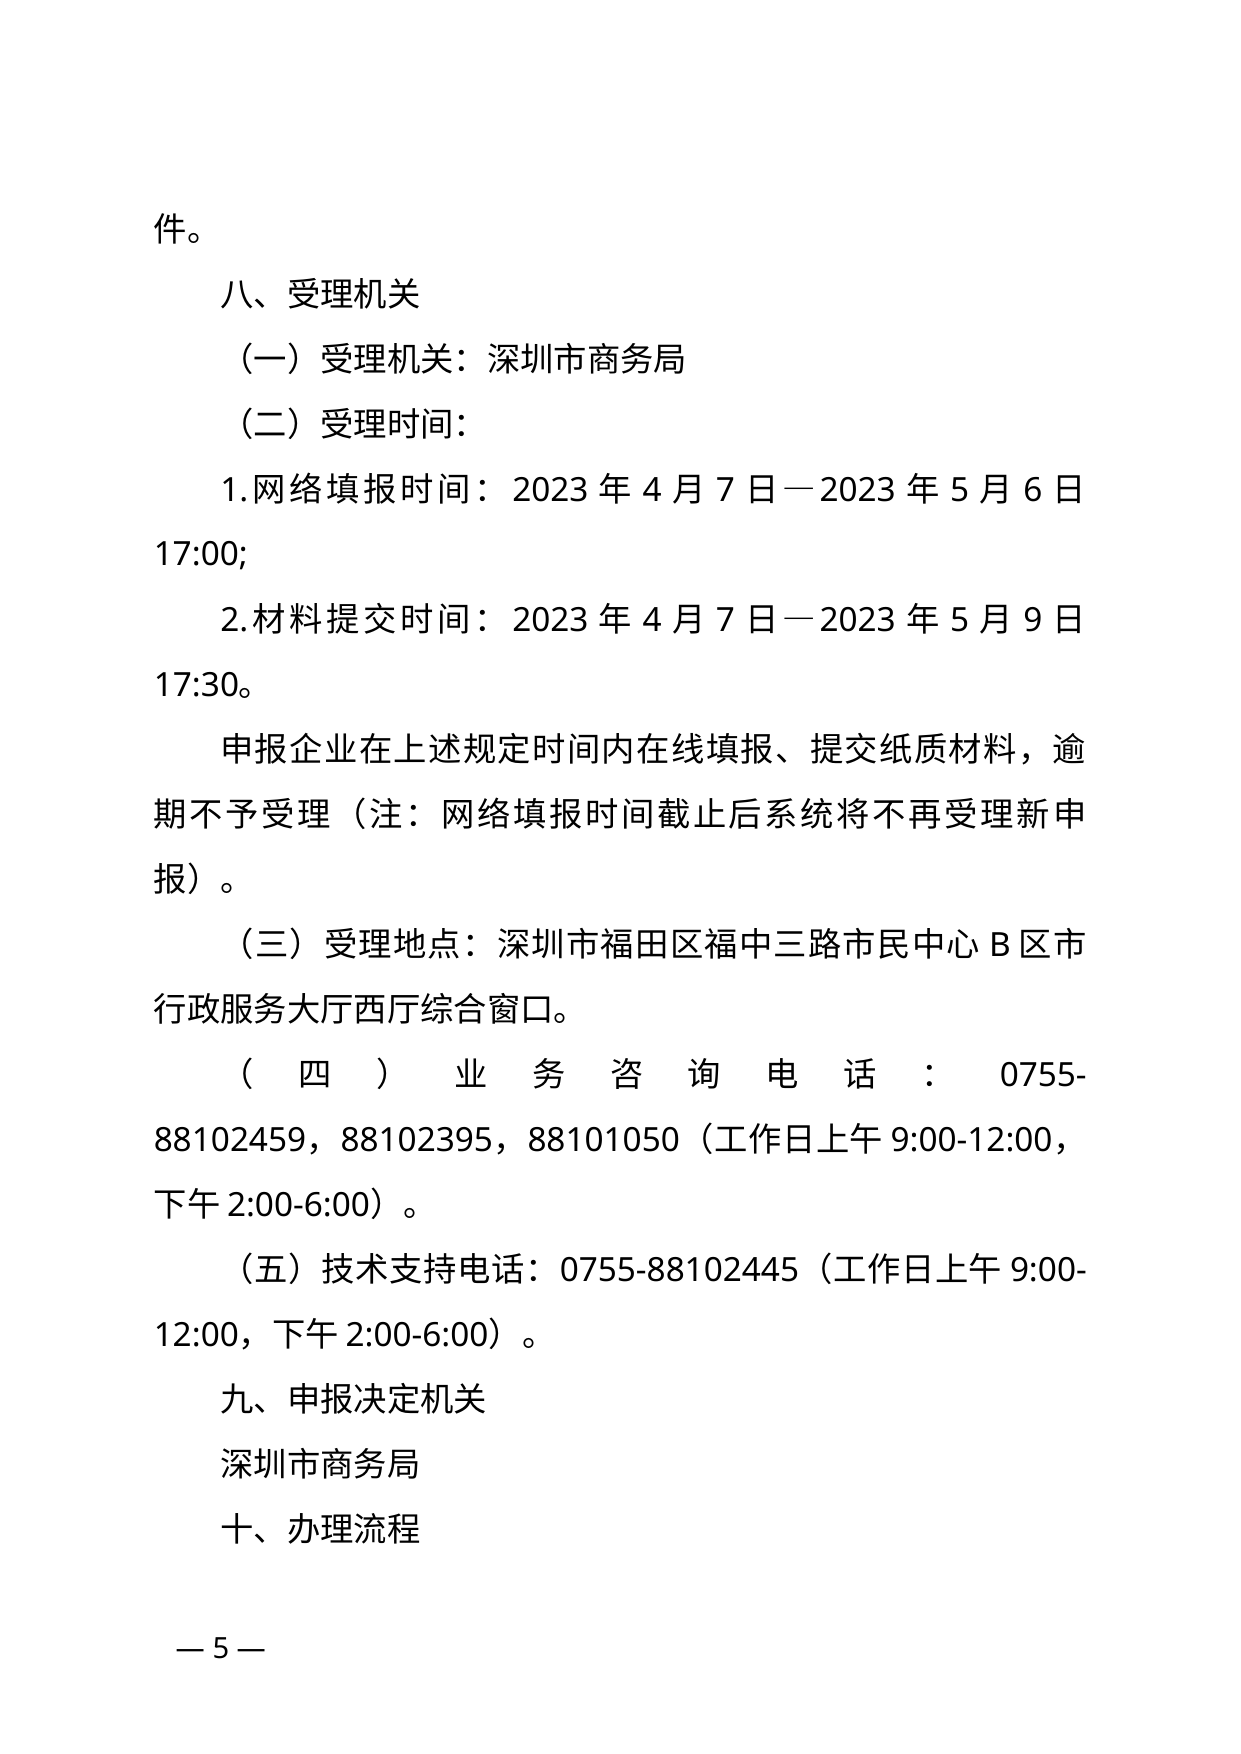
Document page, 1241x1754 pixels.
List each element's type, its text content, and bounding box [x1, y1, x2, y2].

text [153, 194, 1087, 259]
text （一）受理机关：深圳市商务局 [153, 324, 1087, 389]
text （二）受理时间： [153, 389, 1087, 454]
text 深圳市商务局 [153, 1429, 1087, 1494]
text （五）技术支持电话：0755-88102445（工作日上午9:00-12:00，下午2:00-6:00）。 [153, 1234, 1087, 1364]
text 九、申报决定机关 [153, 1364, 1087, 1429]
text （四）业务咨询电话：0755-88102459，88102395，88101050（工作日上午9:00-12:00，下午2:00-6:00）。 [153, 1039, 1087, 1234]
text 八、受理机关 [153, 259, 1087, 324]
text 十、办理流程 [153, 1494, 1087, 1559]
text （三）受理地点：深圳市福田区福中三路市民中心B区市行政服务大厅西厅综合窗口。 [153, 909, 1087, 1039]
text 2.材料提交时间：2023年4月7日—2023年5月9日17:30。 [153, 584, 1087, 714]
text 1.网络填报时间：2023年4月7日—2023年5月6日17:00; [153, 454, 1087, 584]
text 申报企业在上述规定时间内在线填报、提交纸质材料，逾期不予受理（注：网络填报时间截止后系统将不再受理新申报）。 [153, 714, 1087, 909]
